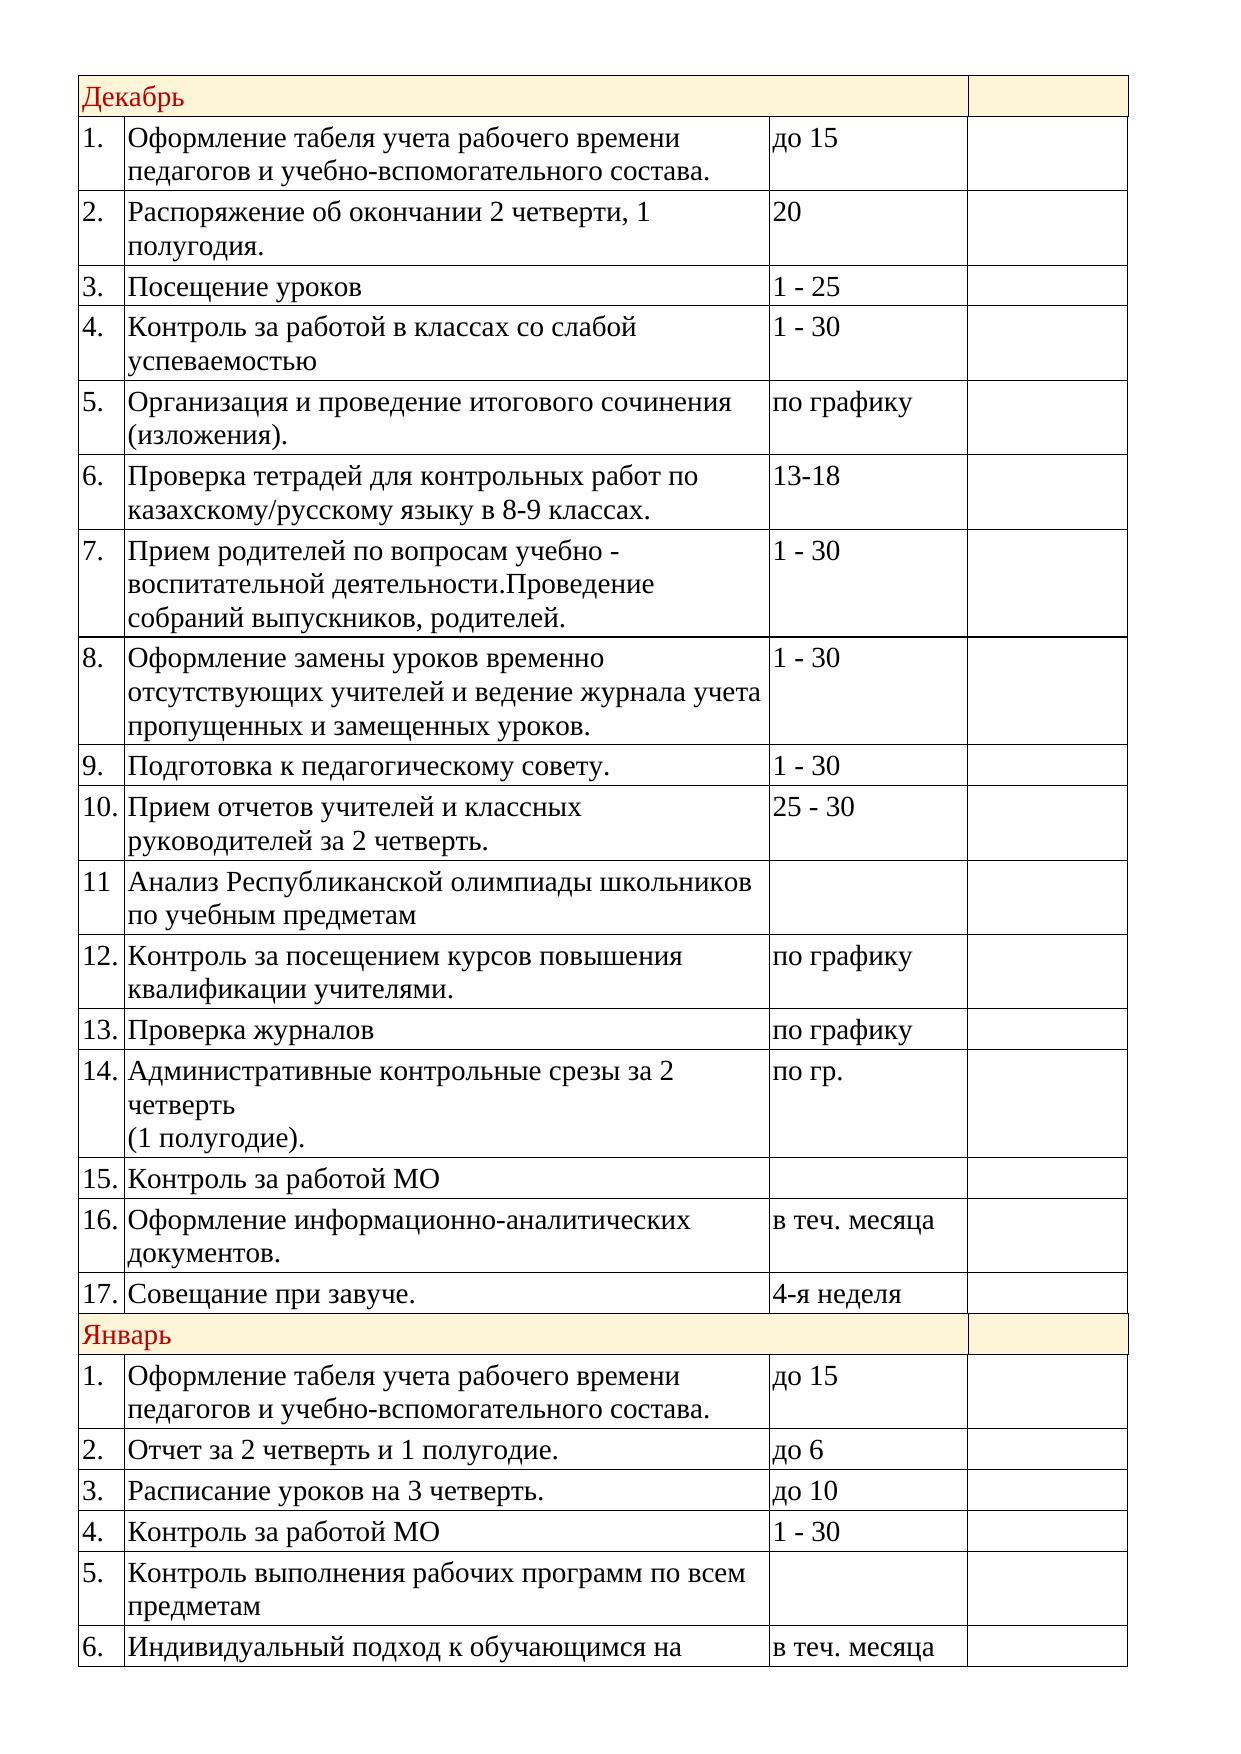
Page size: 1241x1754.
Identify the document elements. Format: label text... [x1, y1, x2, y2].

table_cell [968, 1199, 1127, 1272]
table_cell 1 - 30 [770, 638, 967, 744]
table_cell Оформление замены уроков временно отсутствующих учителей и ведение журнала учета пропущенных и замещенных уроков. [125, 638, 769, 744]
table_cell [968, 306, 1127, 380]
table_cell [968, 786, 1127, 859]
table_cell [969, 76, 1128, 116]
table_cell по графику [770, 381, 967, 454]
table_cell по графику [770, 935, 967, 1008]
table_cell 14. [79, 1050, 124, 1157]
table_cell 2. [79, 1429, 124, 1469]
table_cell 8. [79, 638, 124, 744]
table_cell 1 - 30 [770, 530, 967, 636]
table_cell [968, 1355, 1127, 1428]
table_cell Подготовка к педагогическому совету. [125, 745, 769, 785]
table_cell [968, 1050, 1127, 1157]
table_cell 1 - 30 [770, 306, 967, 380]
table_cell 3. [79, 266, 124, 305]
table_cell [968, 530, 1127, 636]
table_cell 12. [79, 935, 124, 1008]
table_cell [968, 745, 1127, 785]
table_cell [968, 117, 1127, 190]
table_cell Проверка журналов [125, 1009, 769, 1049]
table_cell 6. [79, 1626, 124, 1666]
table_cell Контроль за работой МО [125, 1158, 769, 1198]
table_cell [968, 1552, 1127, 1625]
table_cell [968, 455, 1127, 528]
table_cell Оформление табеля учета рабочего времени педагогов и учебно-вспомогательного состава. [125, 1355, 769, 1428]
table_cell Проверка тетрадей для контрольных работ по казахскому/русскому языку в 8-9 классах. [125, 455, 769, 528]
table_cell 13. [79, 1009, 124, 1049]
table_cell [968, 1009, 1127, 1049]
table_cell Контроль за работой в классах со слабой успеваемостью [125, 306, 769, 380]
table_cell 11 [79, 861, 124, 934]
table_cell Административные контрольные срезы за 2 четверть (1 полугодие). [125, 1050, 769, 1157]
table_cell 1 - 30 [770, 745, 967, 785]
table_cell до 15 [770, 1355, 967, 1428]
table_cell Прием родителей по вопросам учебно - воспитательной деятельности.Проведение собраний выпускников, родителей. [125, 530, 769, 636]
table_cell Январь [79, 1314, 968, 1354]
table_cell 13-18 [770, 455, 967, 528]
table_cell 1 - 25 [770, 266, 967, 305]
table_cell [969, 1314, 1128, 1354]
table_cell до 15 [770, 117, 967, 190]
table_cell [770, 1158, 967, 1198]
table_cell [968, 861, 1127, 934]
table_cell [968, 191, 1127, 264]
table_cell Оформление табеля учета рабочего времени педагогов и учебно-вспомогательного состава. [125, 117, 769, 190]
table_cell [968, 935, 1127, 1008]
table_cell Совещание при завуче. [125, 1273, 769, 1313]
table_cell [968, 1626, 1127, 1666]
table_cell 3. [79, 1470, 124, 1510]
table_cell [968, 266, 1127, 305]
table_cell 5. [79, 1552, 124, 1625]
table_cell [770, 1552, 967, 1625]
table_cell 6. [79, 455, 124, 528]
table_cell 1. [79, 1355, 124, 1428]
table_cell Распоряжение об окончании 2 четверти, 1 полугодия. [125, 191, 769, 264]
table_cell 4-я неделя [770, 1273, 967, 1313]
table_cell 2. [79, 191, 124, 264]
table_cell Контроль за посещением курсов повышения квалификации учителями. [125, 935, 769, 1008]
table_cell 20 [770, 191, 967, 264]
table_cell 1 - 30 [770, 1511, 967, 1551]
table_cell 4. [79, 1511, 124, 1551]
table_cell до 6 [770, 1429, 967, 1469]
table_cell 5. [79, 381, 124, 454]
table_cell по гр. [770, 1050, 967, 1157]
table_cell [968, 1429, 1127, 1469]
table_cell в теч. месяца [770, 1626, 967, 1666]
table_cell [968, 1511, 1127, 1551]
table_cell Контроль выполнения рабочих программ по всем предметам [125, 1552, 769, 1625]
table_cell 10. [79, 786, 124, 859]
table_cell [968, 1158, 1127, 1198]
table_cell [968, 638, 1127, 744]
table_cell 17. [79, 1273, 124, 1313]
table_cell Отчет за 2 четверть и 1 полугодие. [125, 1429, 769, 1469]
table_cell Контроль за работой МО [125, 1511, 769, 1551]
table_cell Декабрь [79, 76, 968, 116]
table_cell по графику [770, 1009, 967, 1049]
table_cell 7. [79, 530, 124, 636]
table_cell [125, 1626, 769, 1666]
table_cell [968, 381, 1127, 454]
table_cell 1. [79, 117, 124, 190]
table_cell Прием отчетов учителей и классных руководителей за 2 четверть. [125, 786, 769, 859]
table_cell 4. [79, 306, 124, 380]
table_cell в теч. месяца [770, 1199, 967, 1272]
table_cell Анализ Республиканской олимпиады школьников по учебным предметам [125, 861, 769, 934]
table_cell Посещение уроков [125, 266, 769, 305]
table_cell 25 - 30 [770, 786, 967, 859]
table_cell Организация и проведение итогового сочинения (изложения). [125, 381, 769, 454]
table_cell 16. [79, 1199, 124, 1272]
table_cell 15. [79, 1158, 124, 1198]
table_cell [968, 1470, 1127, 1510]
table_cell Оформление информационно-аналитических документов. [125, 1199, 769, 1272]
table_cell Расписание уроков на 3 четверть. [125, 1470, 769, 1510]
table_cell до 10 [770, 1470, 967, 1510]
table_cell 9. [79, 745, 124, 785]
table_cell [968, 1273, 1127, 1313]
table_cell [770, 861, 967, 934]
